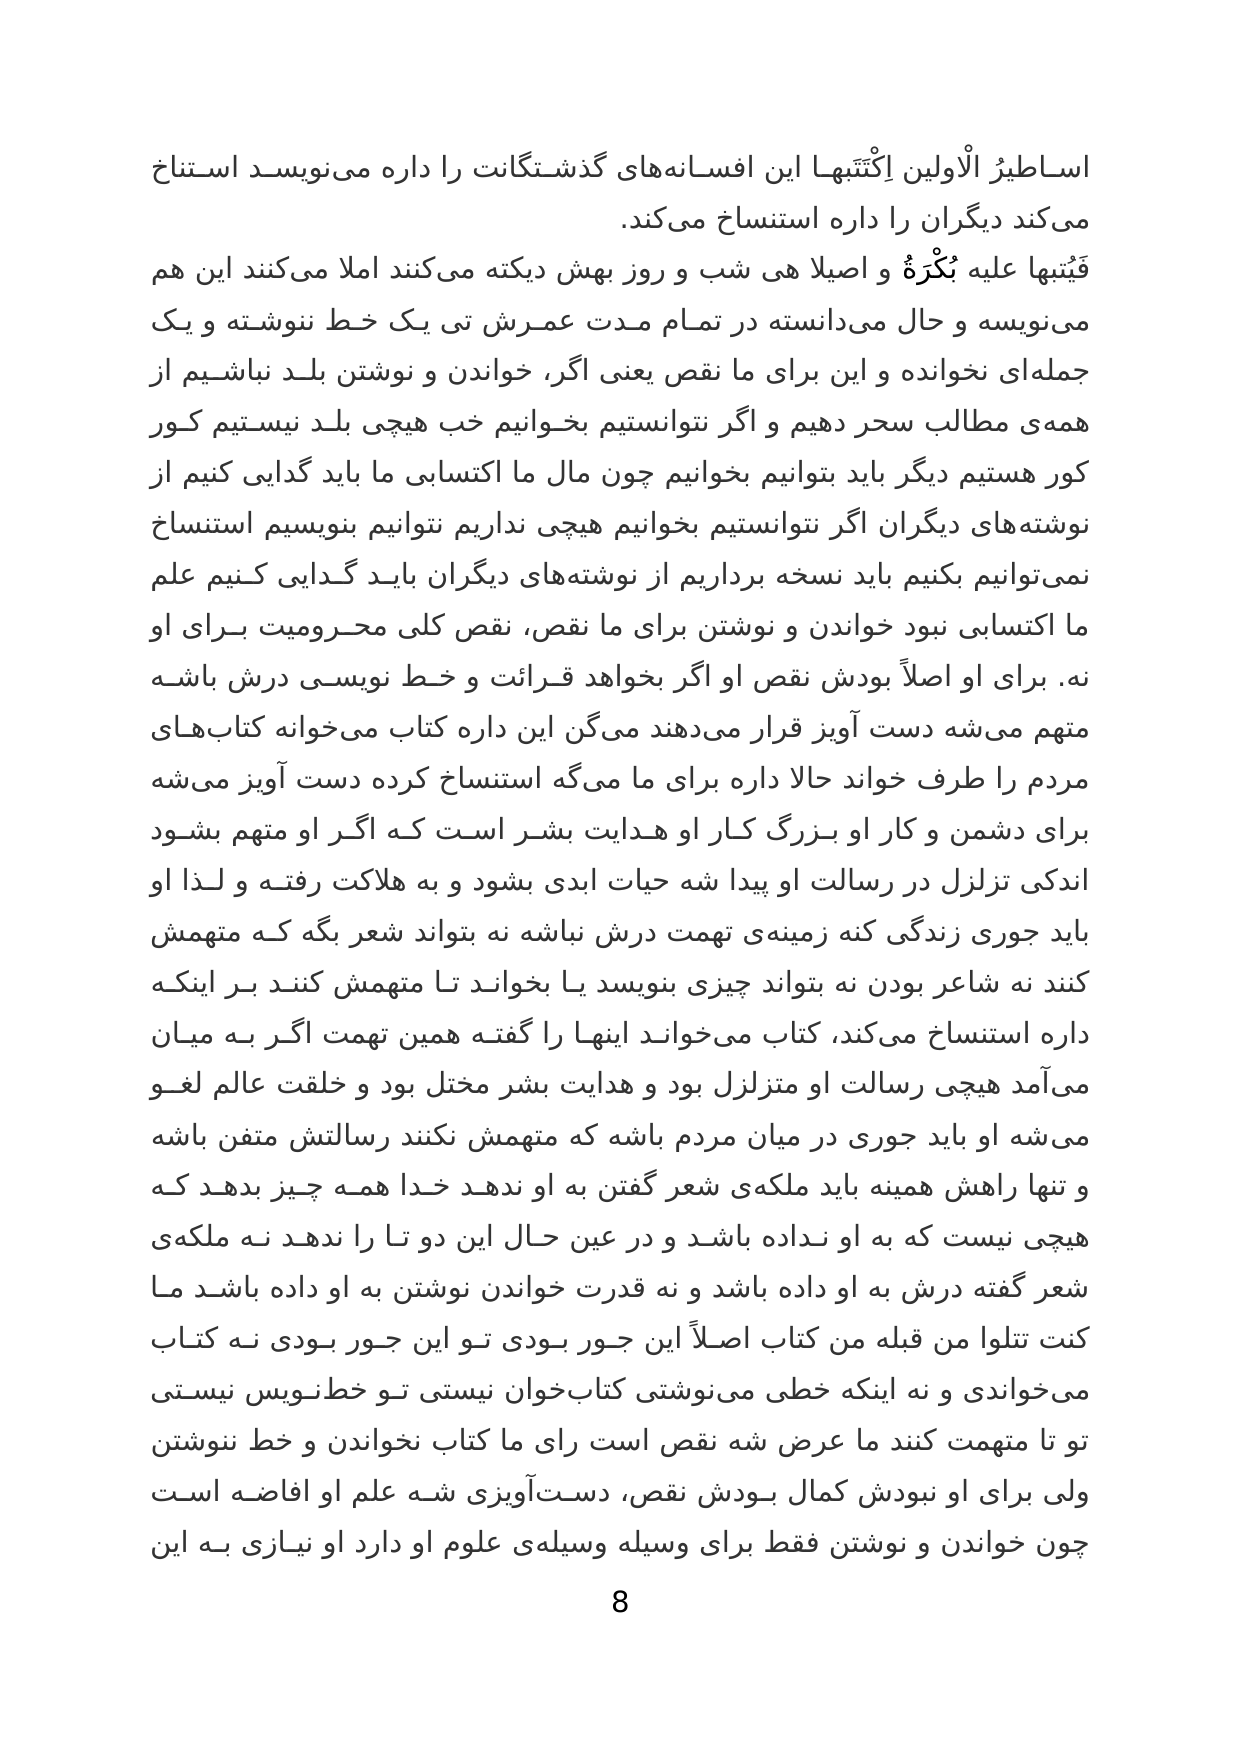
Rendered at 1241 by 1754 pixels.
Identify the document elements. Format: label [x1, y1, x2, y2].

text [150, 252, 1090, 1559]
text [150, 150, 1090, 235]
